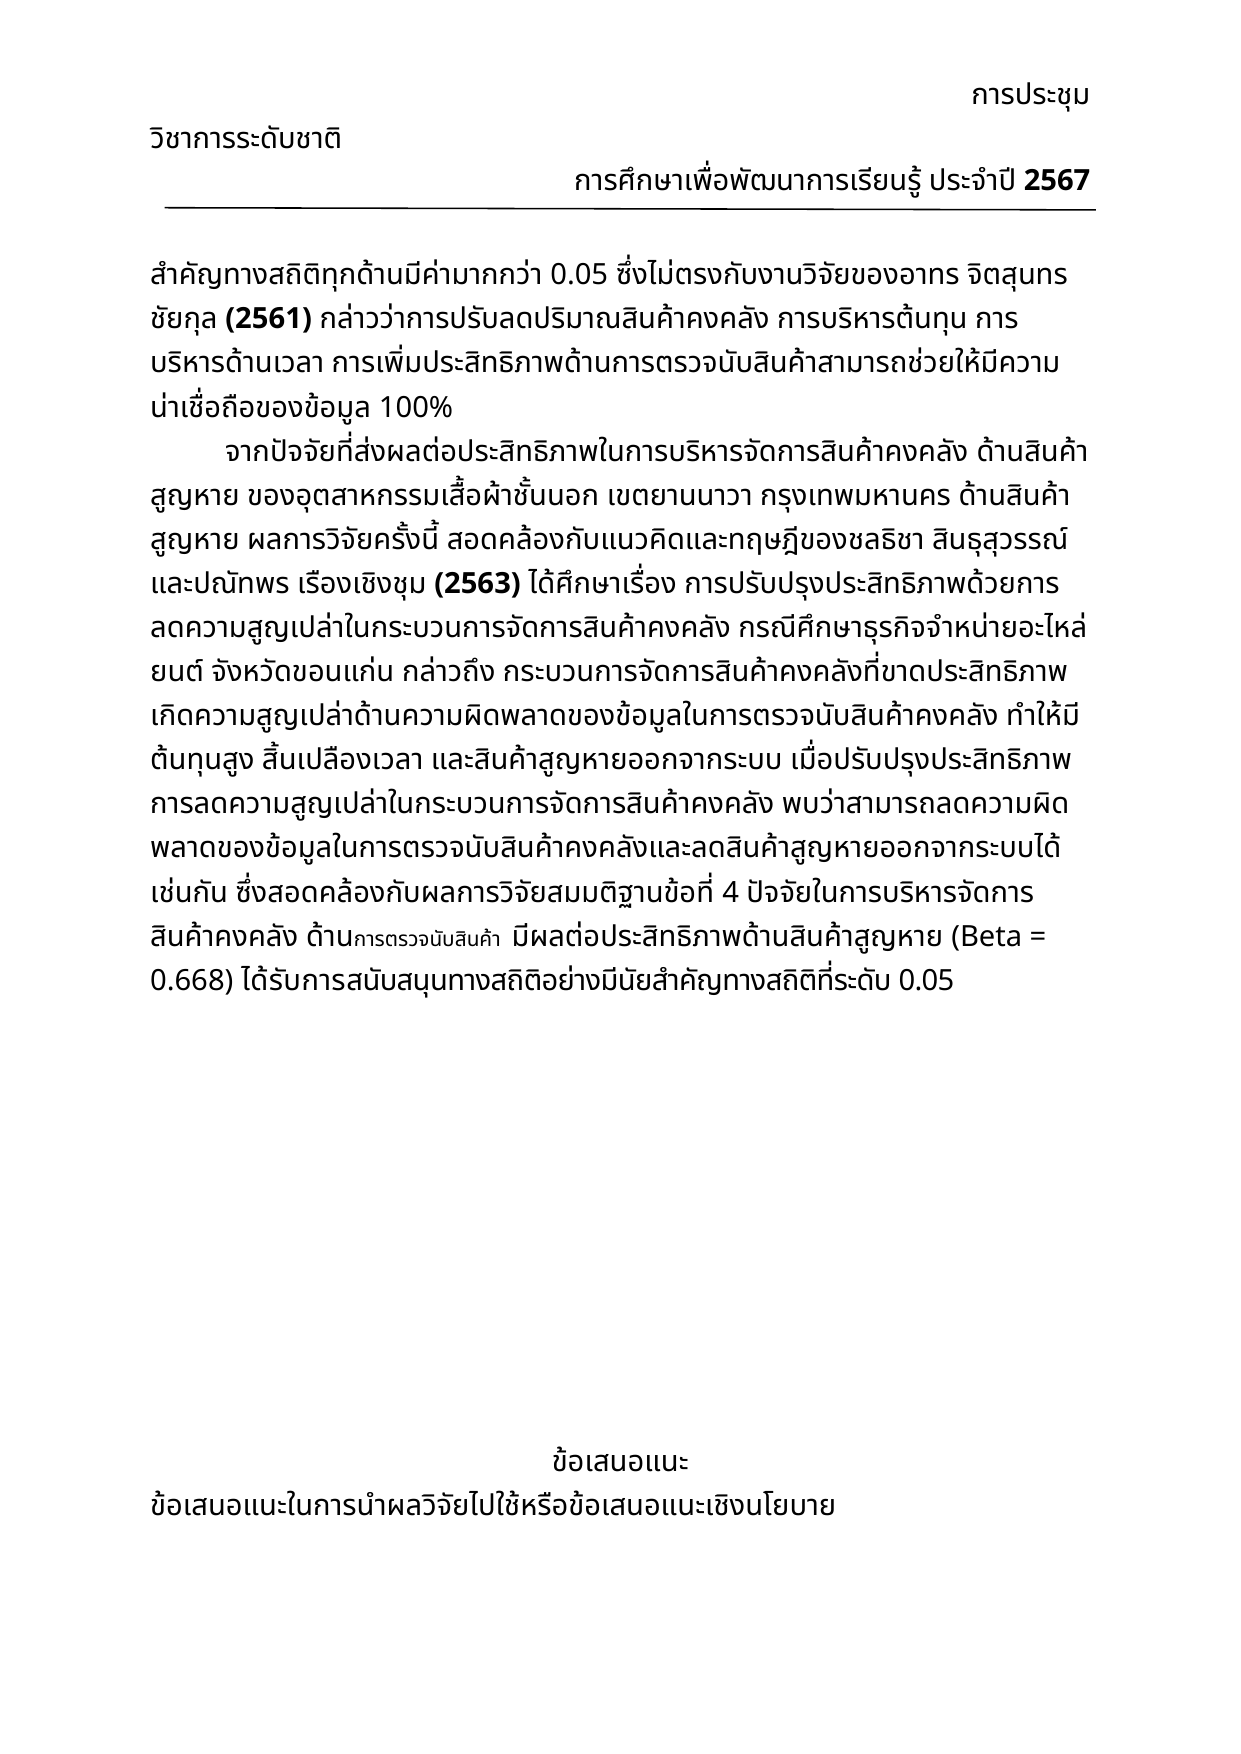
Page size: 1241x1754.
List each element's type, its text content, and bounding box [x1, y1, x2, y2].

text ข้อเสนอแนะในการนำผลวิจัยไปใช้หรือข้อเสนอแนะเชิงนโยบาย [150, 1484, 1090, 1528]
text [150, 253, 1090, 430]
text จากปัจจัยที่ส่งผลต่อประสิทธิภาพในการบริหารจัดการสินค้าคงคลัง ด้านสินค้าสูญหาย ของอุตสาหกรรมเสื้อผ้าชั้นนอก เขตยานนาวา กรุงเทพมหานคร ด้านสินค้าสูญหาย ผลการวิจัยครั้งนี้ สอดคล้องกับแนวคิดและทฤษฎีของชลธิชา สินธุสุวรรณ์และปณัทพร เรืองเชิงชุม (2563) ได้ศึกษาเรื่อง การปรับปรุงประสิทธิภาพด้วยการลดความสูญเปล่าในกระบวนการจัดการสินค้าคงคลัง กรณีศึกษาธุรกิจจำหน่ายอะไหล่ยนต์ จังหวัดขอนแก่น กล่าวถึง กระบวนการจัดการสินค้าคงคลังที่ขาดประสิทธิภาพ เกิดความสูญเปล่าด้านความผิดพลาดของข้อมูลในการตรวจนับสินค้าคงคลัง ทำให้มีต้นทุนสูง สิ้นเปลืองเวลา และสินค้าสูญหายออกจากระบบ เมื่อปรับปรุงประสิทธิภาพการลดความสูญเปล่าในกระบวนการจัดการสินค้าคงคลัง พบว่าสามารถลดความผิดพลาดของข้อมูลในการตรวจนับสินค้าคงคลังและลดสินค้าสูญหายออกจากระบบได้เช่นกัน ซึ่งสอดคล้องกับผลการวิจัยสมมติฐานข้อที่ 4 ปัจจัยในการบริหารจัดการสินค้าคงคลัง ด้านการตรวจนับสินค้า มีผลต่อประสิทธิภาพด้านสินค้าสูญหาย (Beta = 0.668) ได้รับการสนับสนุนทางสถิติอย่างมีนัยสำคัญทางสถิติที่ระดับ 0.05 [150, 430, 1090, 1004]
text ข้อเสนอแนะ [150, 1440, 1090, 1484]
